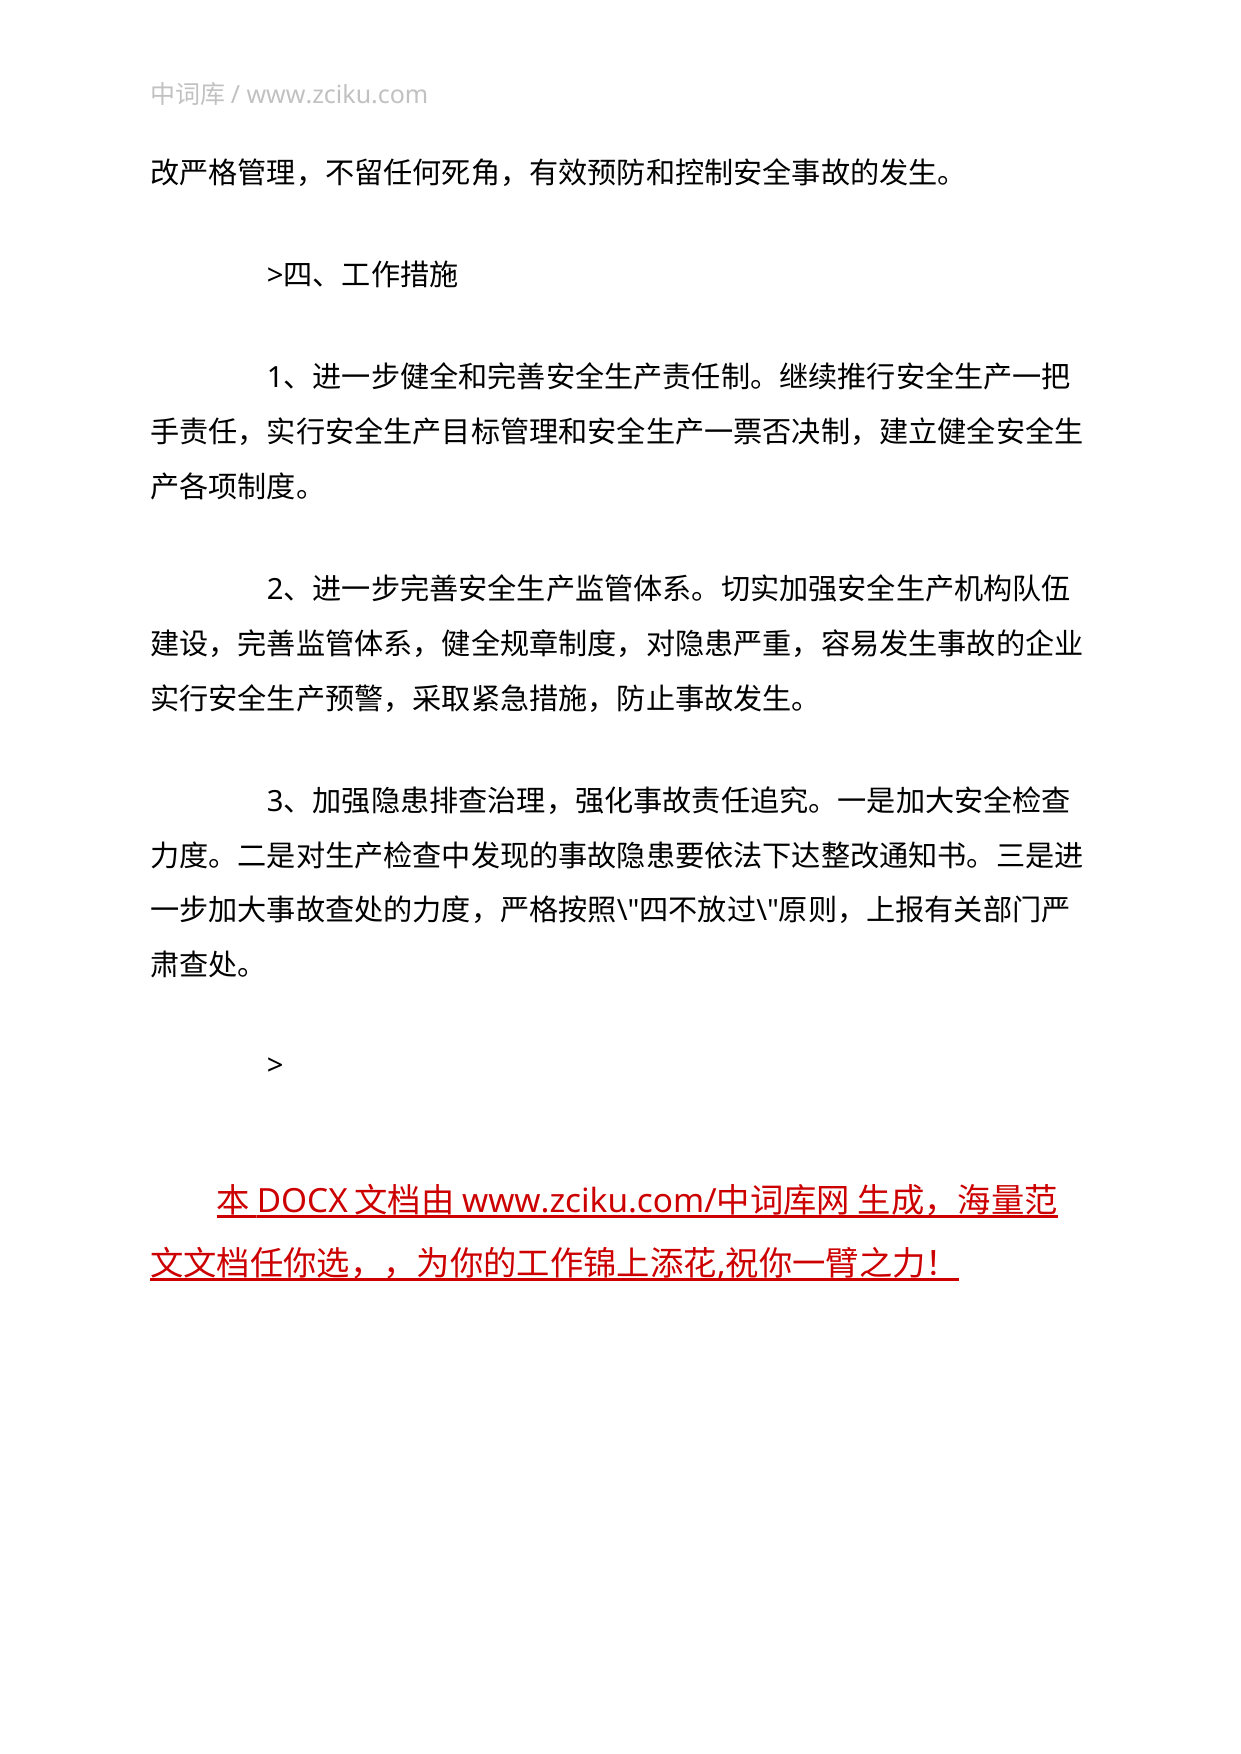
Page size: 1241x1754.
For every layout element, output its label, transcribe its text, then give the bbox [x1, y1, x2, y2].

text > [150, 1044, 1090, 1083]
text >四、工作措施 [150, 252, 1090, 294]
text 2、进一步完善安全生产监管体系。切实加强安全生产机构队伍建设，完善监管体系，健全规章制度，对隐患严重，容易发生事故的企业实行安全生产预警，采取紧急措施，防止事故发生。 [150, 565, 1090, 718]
text 本DOCX文档由 www.zciku.com/中词库网 生成，海量范文文档任你选，，为你的工作锦上添花,祝你一臂之力！ [150, 1174, 1090, 1286]
text 1、进一步健全和完善安全生产责任制。继续推行安全生产一把手责任，实行安全生产目标管理和安全生产一票否决制，建立健全安全生产各项制度。 [150, 354, 1090, 506]
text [150, 150, 1090, 192]
text 3、加强隐患排查治理，强化事故责任追究。一是加大安全检查力度。二是对生产检查中发现的事故隐患要依法下达整改通知书。三是进一步加大事故查处的力度，严格按照\"四不放过\"原则，上报有关部门严肃查处。 [150, 777, 1090, 984]
